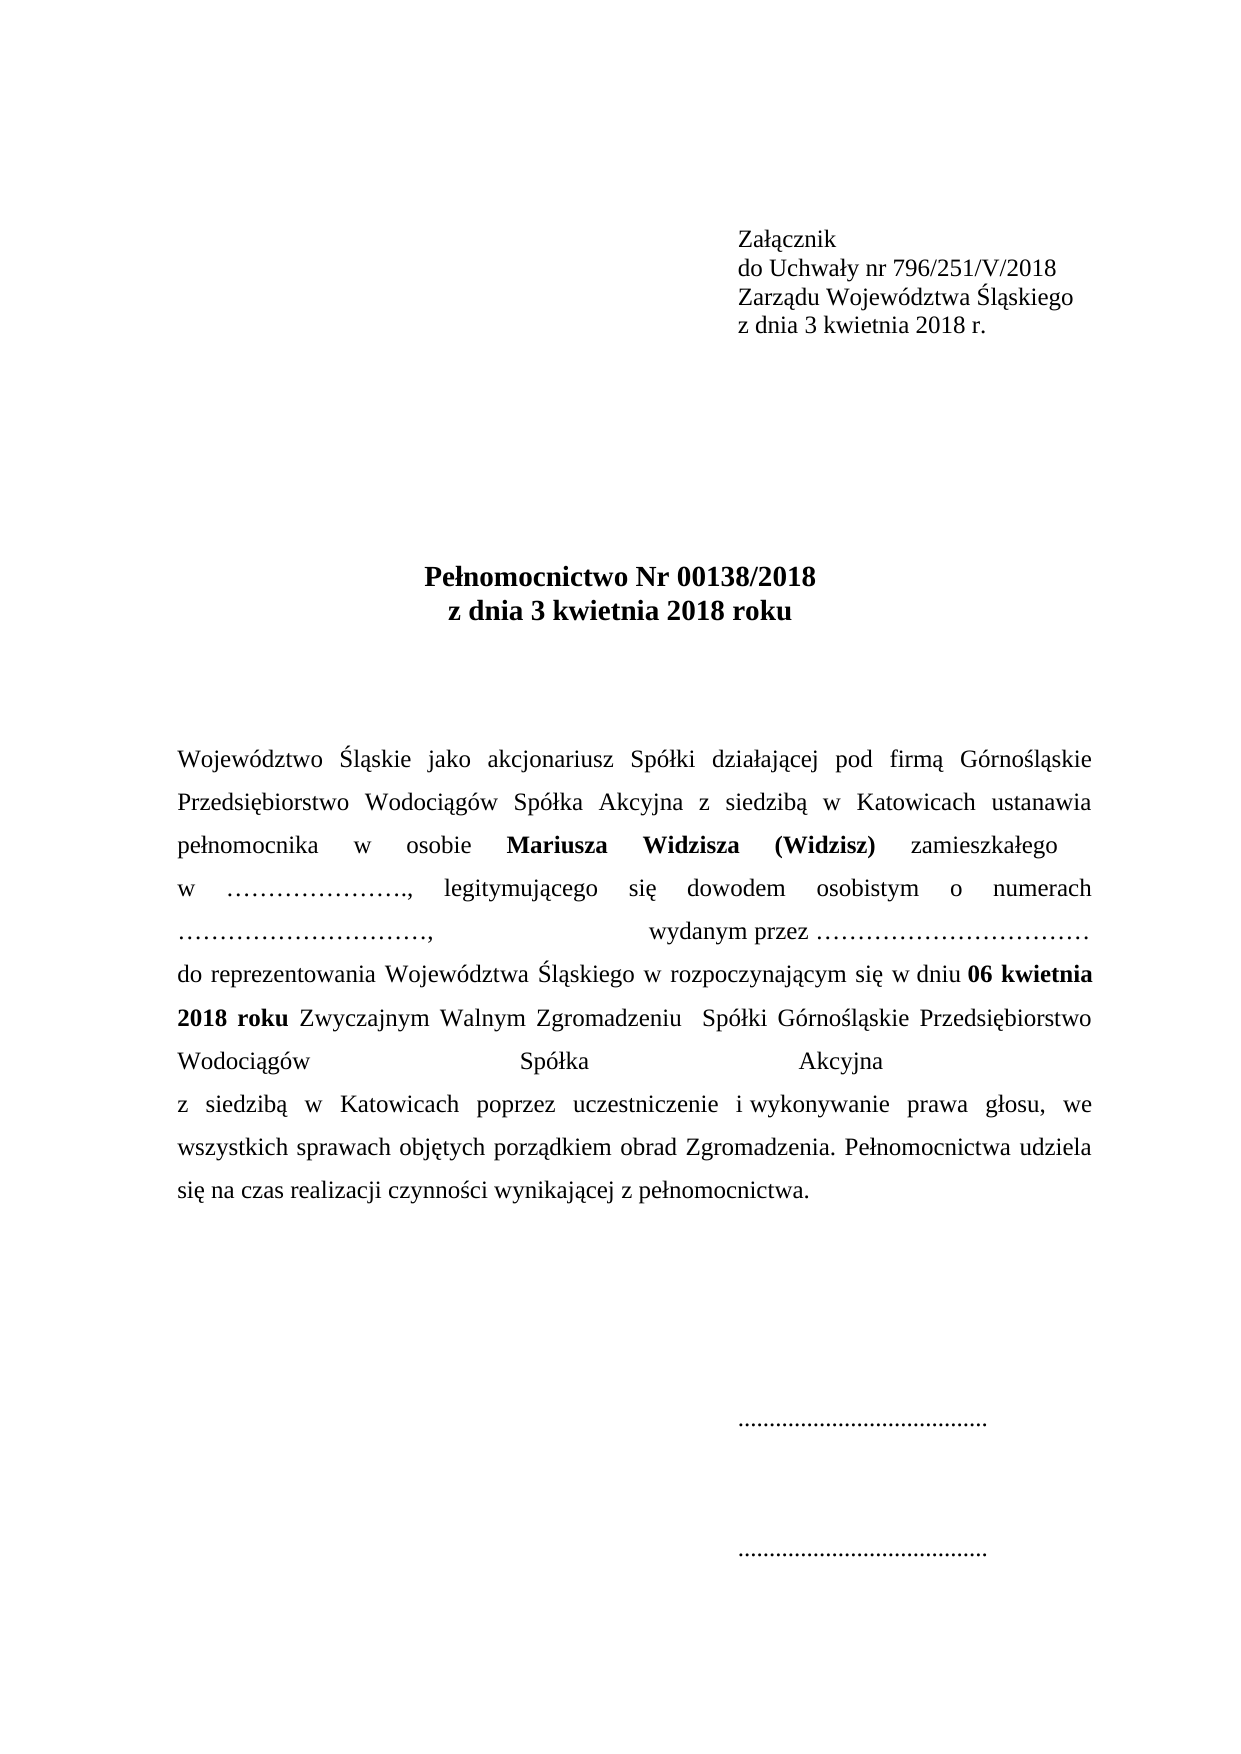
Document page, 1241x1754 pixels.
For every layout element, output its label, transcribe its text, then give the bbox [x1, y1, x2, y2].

text ........................................ [148, 1533, 1093, 1561]
text ........................................ [148, 1403, 1093, 1432]
text Pełnomocnictwo Nr 00138/2018 [148, 559, 1093, 593]
text Województwo Śląskie jako akcjonariusz Spółki działającej pod firmą Górnośląskie Przedsiębiorstwo Wodociągów Spółka Akcyjna z siedzibą w Katowicach ustanawia pełnomocnika w osobie Mariusza Widzisza (Widzisz) zamieszkałego w …………………., legitymującego się dowodem osobistym o numerach …………………………, wydanym przez …………………………… do reprezentowania Województwa Śląskiego w rozpoczynającym się w dniu 06 kwietnia 2018 roku Zwyczajnym Walnym Zgromadzeniu Spółki Górnośląskie Przedsiębiorstwo Wodociągów Spółka Akcyjna z siedzibą w Katowicach poprzez uczestniczenie i wykonywanie prawa głosu, we wszystkich sprawach objętych porządkiem obrad Zgromadzenia. Pełnomocnictwa udziela się na czas realizacji czynności wynikającej z pełnomocnictwa. [177, 744, 1093, 1204]
text z dnia 3 kwietnia 2018 roku [148, 593, 1093, 626]
text do Uchwały nr 796/251/V/2018 [590, 253, 1093, 282]
text z dnia 3 kwietnia 2018 r. [590, 310, 1093, 339]
text Załącznik [664, 224, 1093, 253]
text Zarządu Województwa Śląskiego [590, 282, 1093, 310]
